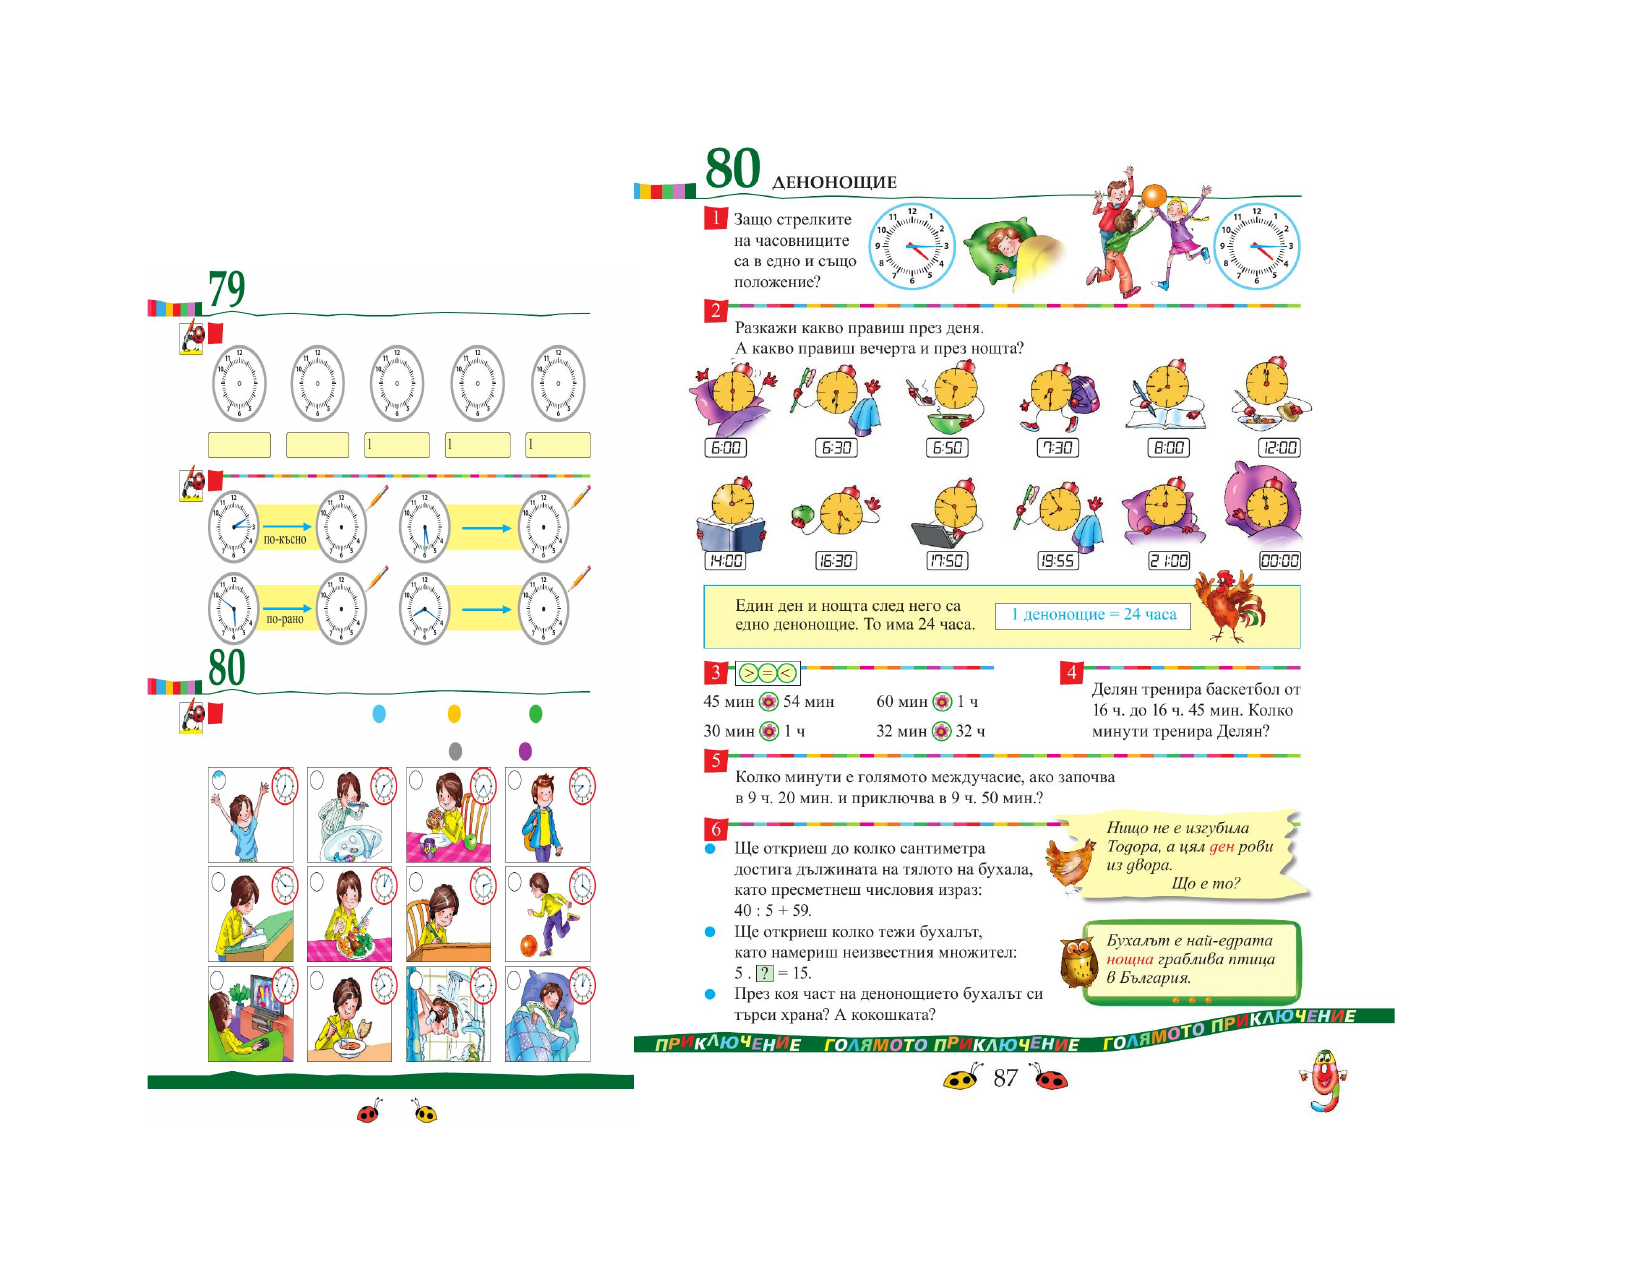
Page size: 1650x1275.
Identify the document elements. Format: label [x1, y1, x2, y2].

picture [147, 147, 1395, 1126]
